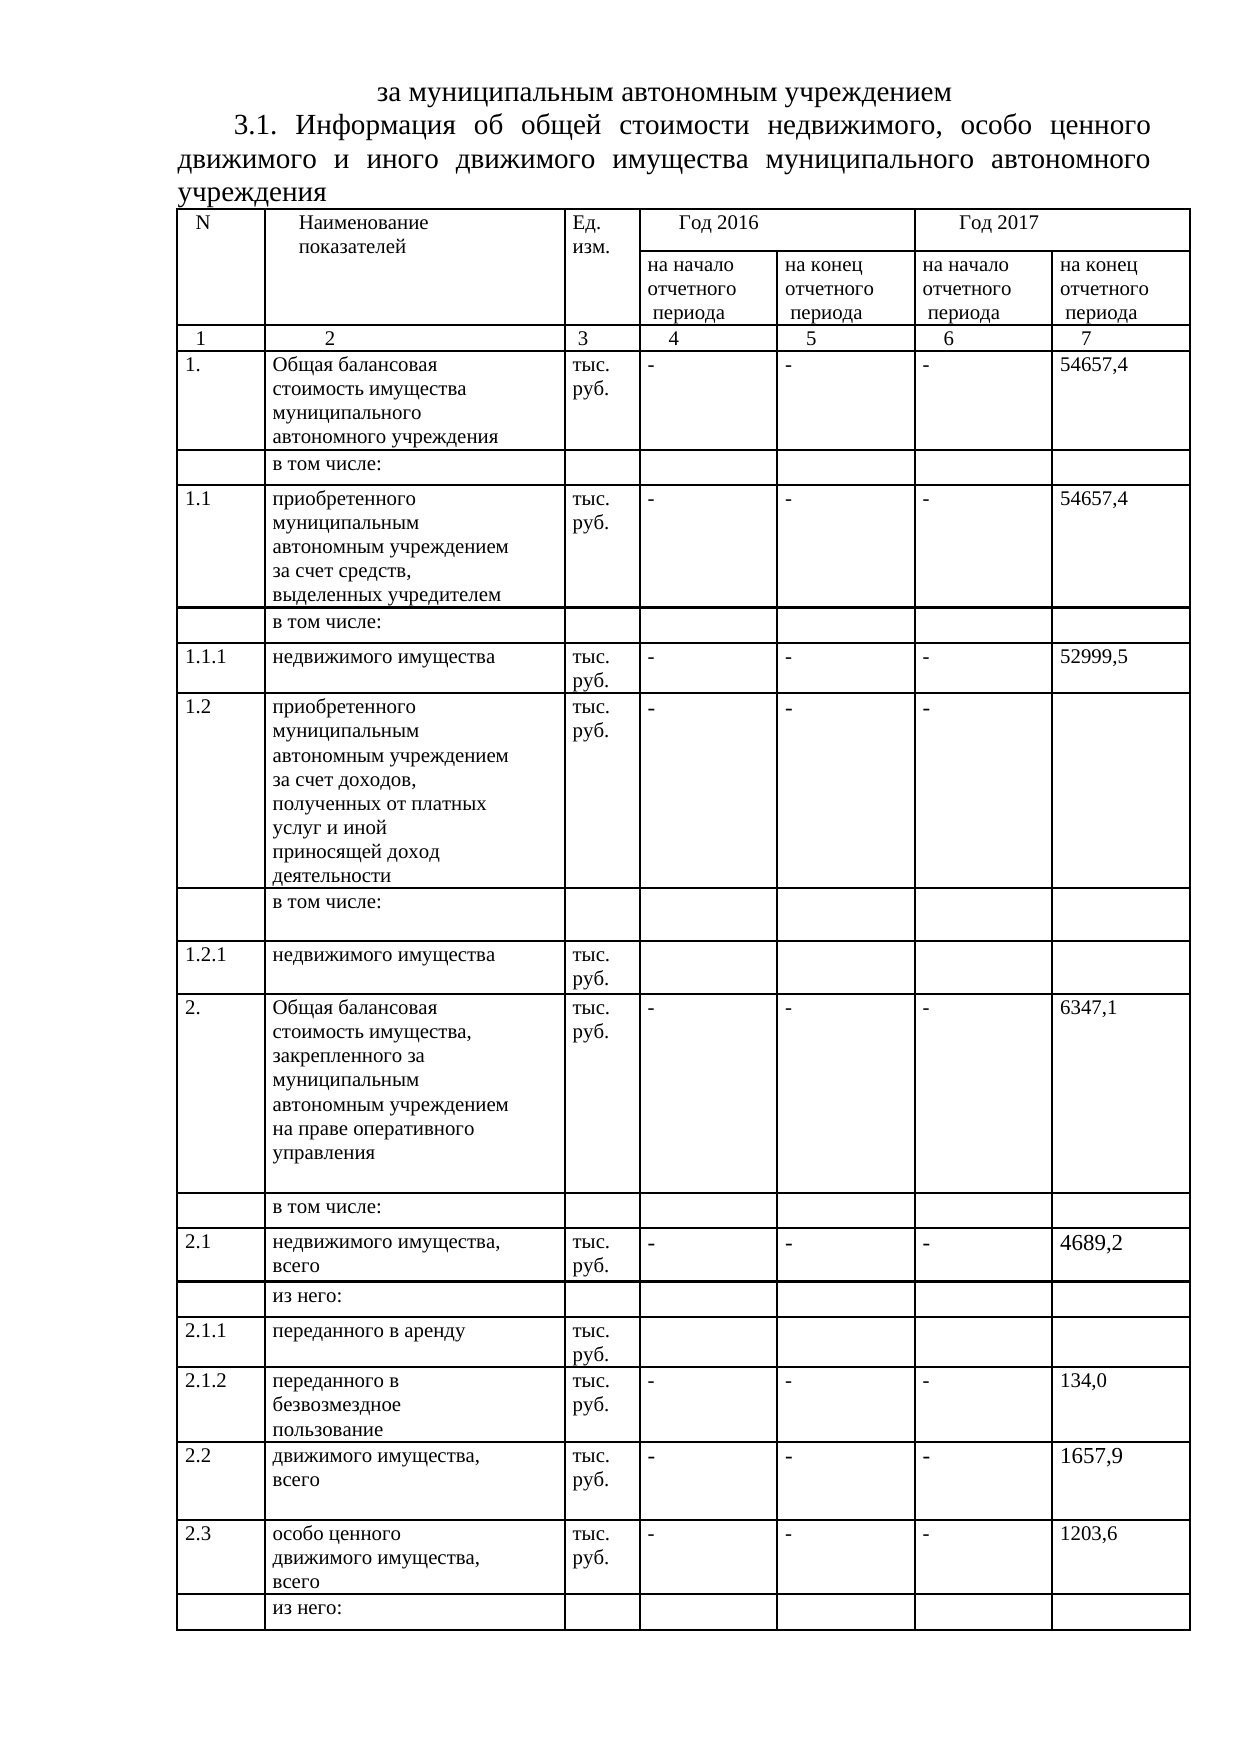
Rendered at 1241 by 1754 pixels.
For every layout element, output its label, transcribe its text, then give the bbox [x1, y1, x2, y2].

table_cell [1053, 1194, 1189, 1227]
table_cell Общая балансовая стоимость имущества, закрепленного за муниципальным автономным учреждением на праве оперативного управления [266, 995, 564, 1192]
table_cell 2.1.2 [178, 1368, 264, 1441]
table_cell недвижимого имущества [266, 942, 564, 993]
table_cell тыс. руб. [566, 694, 639, 887]
table_cell - [916, 1521, 1051, 1593]
table_cell [566, 1595, 639, 1629]
table_cell недвижимого имущества, всего [266, 1229, 564, 1280]
table_cell переданного в безвозмездное пользование [266, 1368, 564, 1441]
table_cell на начало отчетного периода [916, 252, 1051, 324]
table_cell 4 [641, 326, 776, 350]
table_cell [778, 1283, 914, 1316]
table_cell из него: [266, 1595, 564, 1629]
table_cell - [641, 486, 776, 606]
table_cell [1053, 1318, 1189, 1366]
table_cell - [778, 1229, 914, 1280]
table_cell на начало отчетного периода [641, 252, 776, 324]
table_cell [916, 451, 1051, 484]
table_cell [178, 889, 264, 940]
table_cell 2.1.1 [178, 1318, 264, 1366]
table_header Наименование показателей [266, 210, 564, 324]
table_header Год 2016 [641, 210, 914, 250]
table_cell - [778, 486, 914, 606]
table_cell 7 [1053, 326, 1189, 350]
table_cell [916, 942, 1051, 993]
table_cell - [916, 352, 1051, 448]
table_cell приобретенного муниципальным автономным учреждением за счет средств, выделенных учредителем [266, 486, 564, 606]
table_cell 1.1 [178, 486, 264, 606]
table_cell тыс. руб. [566, 352, 639, 448]
table_cell 1.2.1 [178, 942, 264, 993]
table_cell - [778, 694, 914, 887]
table_cell [566, 1194, 639, 1227]
table_cell [1053, 451, 1189, 484]
table_cell из него: [266, 1283, 564, 1316]
table_cell тыс. руб. [566, 1521, 639, 1593]
table_cell - [916, 1229, 1051, 1280]
table_cell тыс. руб. [566, 995, 639, 1192]
table_cell [1053, 1595, 1189, 1629]
table_cell 2.1 [178, 1229, 264, 1280]
table_cell [641, 889, 776, 940]
table_cell [178, 451, 264, 484]
table_cell - [641, 1443, 776, 1519]
table_cell - [916, 694, 1051, 887]
table_cell - [916, 644, 1051, 692]
table_cell - [916, 1443, 1051, 1519]
table_cell [1053, 889, 1189, 940]
table_cell [1053, 942, 1189, 993]
table_cell приобретенного муниципальным автономным учреждением за счет доходов, полученных от платных услуг и иной приносящей доход деятельности [266, 694, 564, 887]
table_cell недвижимого имущества [266, 644, 564, 692]
table_header Год 2017 [916, 210, 1189, 250]
table_cell [916, 1318, 1051, 1366]
table_header Ед. изм. [566, 210, 639, 324]
table_cell - [778, 1443, 914, 1519]
table_cell в том числе: [266, 609, 564, 642]
table_cell [641, 942, 776, 993]
table_cell - [916, 995, 1051, 1192]
table_cell - [641, 694, 776, 887]
table_cell 52999,5 [1053, 644, 1189, 692]
table_cell - [778, 644, 914, 692]
table_cell 1203,6 [1053, 1521, 1189, 1593]
table_cell [778, 451, 914, 484]
table_cell 54657,4 [1053, 352, 1189, 448]
table_cell 1.2 [178, 694, 264, 887]
table_cell [566, 609, 639, 642]
table_cell [778, 942, 914, 993]
table_header N [178, 210, 264, 324]
table_cell [916, 609, 1051, 642]
table_cell [641, 1595, 776, 1629]
table_cell - [641, 1521, 776, 1593]
table_cell - [641, 352, 776, 448]
table_cell в том числе: [266, 451, 564, 484]
table_cell [178, 1283, 264, 1316]
table_cell - [916, 486, 1051, 606]
table_cell [778, 889, 914, 940]
table_cell 1.1.1 [178, 644, 264, 692]
table_cell [916, 889, 1051, 940]
table_cell 2. [178, 995, 264, 1192]
table_cell тыс. руб. [566, 1368, 639, 1441]
table_cell [778, 609, 914, 642]
table_cell в том числе: [266, 889, 564, 940]
table_cell [1053, 609, 1189, 642]
table_cell [641, 1318, 776, 1366]
table_cell [178, 609, 264, 642]
table_cell [778, 1595, 914, 1629]
table_cell тыс. руб. [566, 644, 639, 692]
table_cell [641, 451, 776, 484]
table_cell [566, 1283, 639, 1316]
table_cell 2.3 [178, 1521, 264, 1593]
table_cell 2.2 [178, 1443, 264, 1519]
table_cell 134,0 [1053, 1368, 1189, 1441]
table_cell в том числе: [266, 1194, 564, 1227]
table_cell [778, 1194, 914, 1227]
table_cell на конец отчетного периода [1053, 252, 1189, 324]
table_cell тыс. руб. [566, 486, 639, 606]
table_cell 5 [778, 326, 914, 350]
table_cell тыс. руб. [566, 942, 639, 993]
table_cell движимого имущества, всего [266, 1443, 564, 1519]
table_cell [916, 1283, 1051, 1316]
table_cell [566, 889, 639, 940]
table_cell - [778, 995, 914, 1192]
table_cell [178, 1595, 264, 1629]
table_cell - [641, 995, 776, 1192]
table_cell тыс. руб. [566, 1229, 639, 1280]
table_cell - [641, 644, 776, 692]
table_cell [641, 1283, 776, 1316]
table_cell [1053, 1283, 1189, 1316]
table_cell - [778, 1521, 914, 1593]
text 3.1. Информация об общей стоимости недвижимого, особо ценного движимого и иного движимого имущества муниципального автономного учреждения [177, 107, 1152, 208]
table_cell 3 [566, 326, 639, 350]
table_cell 1657,9 [1053, 1443, 1189, 1519]
table_cell переданного в аренду [266, 1318, 564, 1366]
table_cell - [778, 352, 914, 448]
table_cell [178, 1194, 264, 1227]
table_cell - [778, 1368, 914, 1441]
table_cell 2 [266, 326, 564, 350]
table_cell 6 [916, 326, 1051, 350]
table_cell [566, 451, 639, 484]
table_cell - [641, 1368, 776, 1441]
table_cell [1053, 694, 1189, 887]
table_cell - [641, 1229, 776, 1280]
table_cell - [916, 1368, 1051, 1441]
table_cell 1 [178, 326, 264, 350]
table_cell особо ценного движимого имущества, всего [266, 1521, 564, 1593]
table_cell Общая балансовая стоимость имущества муниципального автономного учреждения [266, 352, 564, 448]
table_cell тыс. руб. [566, 1443, 639, 1519]
table_cell 54657,4 [1053, 486, 1189, 606]
table_cell [641, 1194, 776, 1227]
table_cell [641, 609, 776, 642]
table_cell 6347,1 [1053, 995, 1189, 1192]
table_cell тыс. руб. [566, 1318, 639, 1366]
table_cell [916, 1595, 1051, 1629]
table_cell [778, 1318, 914, 1366]
table_cell 1. [178, 352, 264, 448]
table_cell 4689,2 [1053, 1229, 1189, 1280]
table_cell [916, 1194, 1051, 1227]
text за муниципальным автономным учреждением [177, 74, 1152, 107]
table_cell на конец отчетного периода [778, 252, 914, 324]
